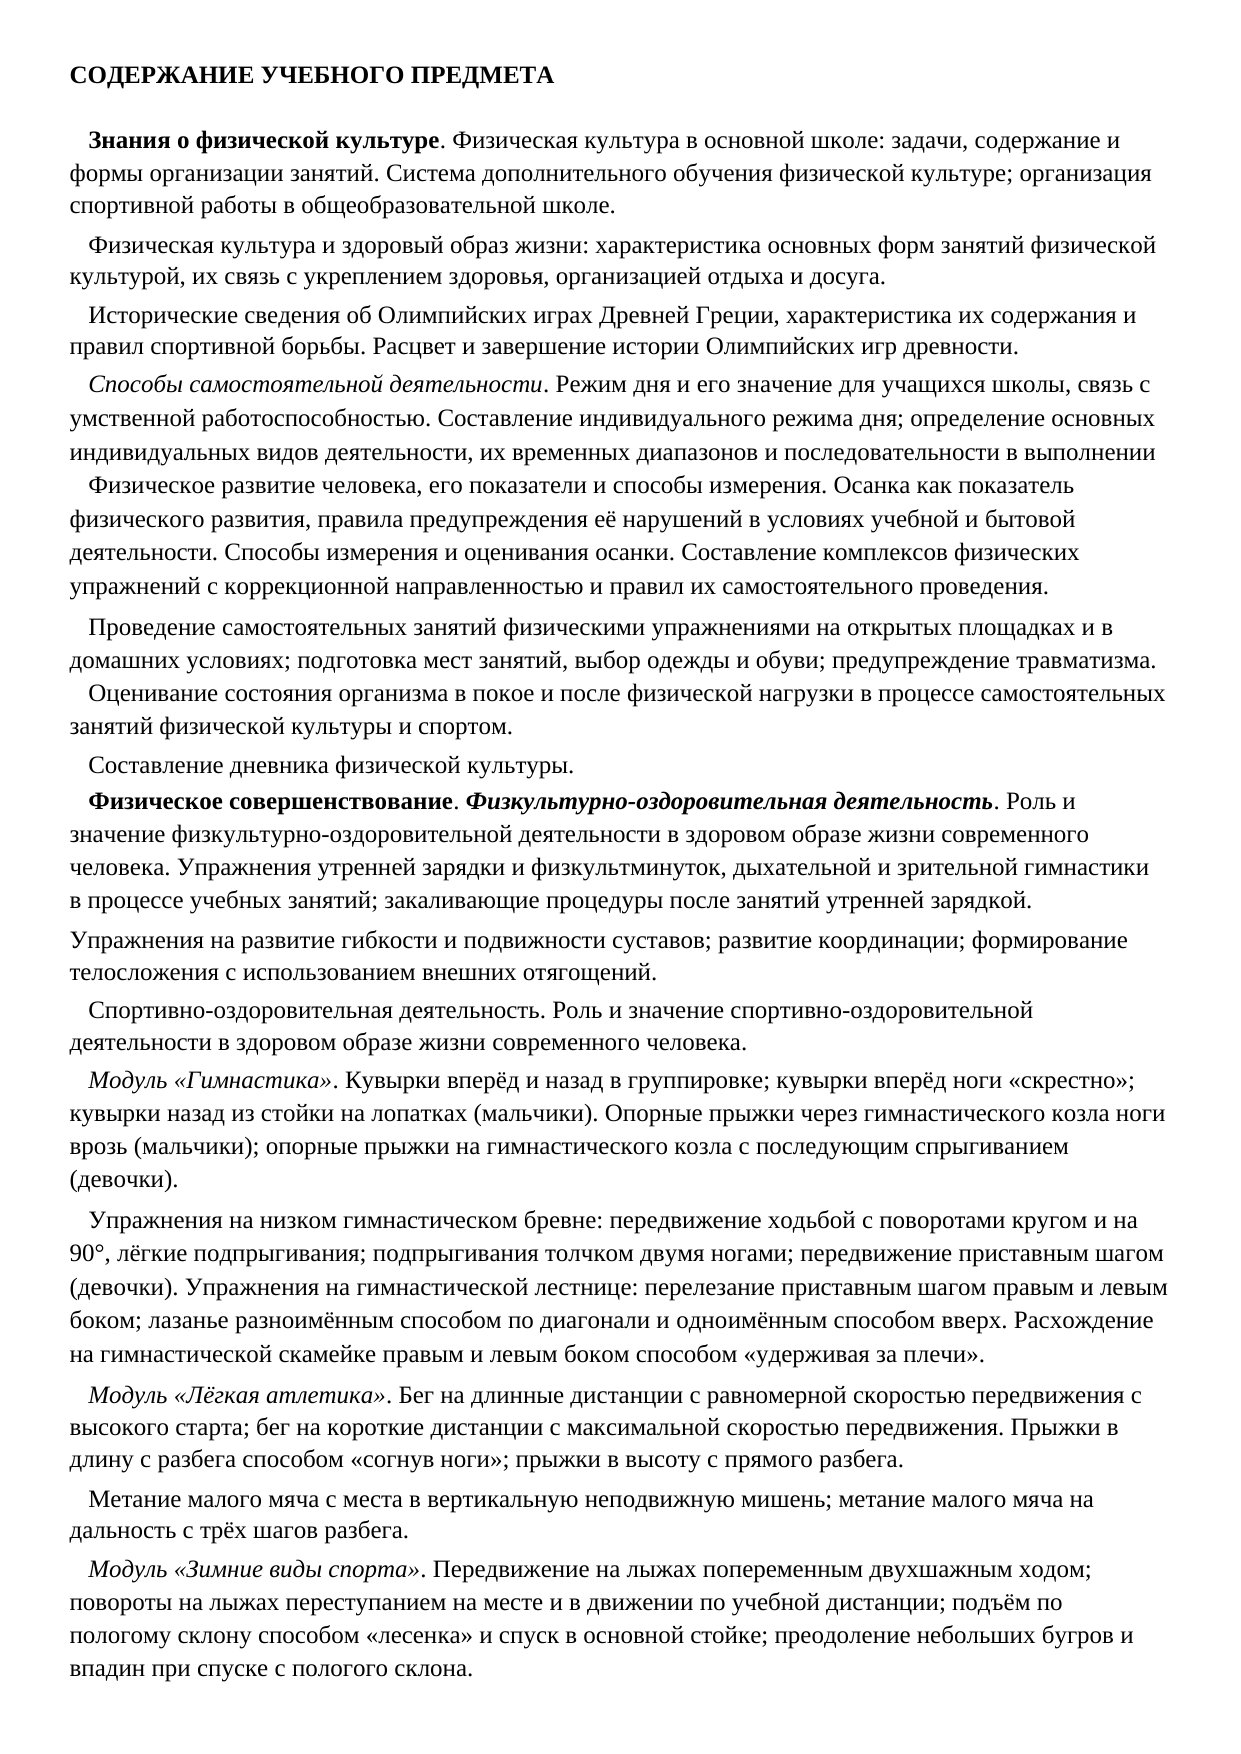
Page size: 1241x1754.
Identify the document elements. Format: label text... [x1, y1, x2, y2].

text Исторические сведения об Олимпийских играх Древней Греции, характеристика их содержания и правил спортивной борьбы. Расцвет и завершение истории Олимпийских игр древности. [69, 300, 1142, 360]
text Составление дневника физической культуры. [88, 752, 1172, 779]
text Знания о физической культуре. Физическая культура в основной школе: задачи, содержание и формы организации занятий. Система дополнительного обучения физической культуре; организация спортивной работы в общеобразовательной школе. [69, 125, 1157, 219]
text Способы самостоятельной деятельности. Режим дня и его значение для учащихся школы, связь с умственной работоспособностью. Составление индивидуального режима дня; определение основных индивидуальных видов деятельности, их временных диапазонов и последовательности в выполнении Физическое развитие человека, его показатели и способы измерения. Осанка как показатель физического развития, правила предупреждения её нарушений в условиях учебной и бытовой деятельности. Способы измерения и оценивания осанки. Составление комплексов физических упражнений с коррекционной направленностью и правил их самостоятельного проведения. [69, 369, 1157, 600]
text Метание малого мяча с места в вертикальную неподвижную мишень; метание малого мяча на дальность с трёх шагов разбега. [69, 1484, 1097, 1544]
text Спортивно-оздоровительная деятельность. Роль и значение спортивно-оздоровительной деятельности в здоровом образе жизни современного человека. [69, 995, 1037, 1055]
text Модуль «Лёгкая атлетика». Бег на длинные дистанции с равномерной скоростью передвижения с высокого старта; бег на короткие дистанции с максимальной скоростью передвижения. Прыжки в длину с разбега способом «согнув ноги»; прыжки в высоту с прямого разбега. [69, 1380, 1157, 1473]
text Проведение самостоятельных занятий физическими упражнениями на открытых площадках и в домашних условиях; подготовка мест занятий, выбор одежды и обуви; предупреждение травматизма. Оценивание состояния организма в покое и после физической нагрузки в процессе самостоятельных занятий физической культуры и спортом. [69, 612, 1172, 740]
text Модуль «Зимние виды спорта». Передвижение на лыжах попеременным двухшажным ходом; повороты на лыжах переступанием на месте и в движении по учебной дистанции; подъём по пологому склону способом «лесенка» и спуск в основной стойке; преодоление небольших бугров и впадин при спуске с пологого склона. [69, 1554, 1142, 1682]
text Упражнения на развитие гибкости и подвижности суставов; развитие координации; формирование телосложения с использованием внешних отягощений. [69, 926, 1142, 986]
text Упражнения на низком гимнастическом бревне: передвижение ходьбой с поворотами кругом и на 90°, лёгкие подпрыгивания; подпрыгивания толчком двумя ногами; передвижение приставным шагом (девочки). Упражнения на гимнастической лестнице: перелезание приставным шагом правым и левым боком; лазанье разноимённым способом по диагонали и одно​имённым способом вверх. Расхождение на гимнастической скамейке правым и левым боком способом «удерживая за плечи». [69, 1205, 1172, 1368]
text Модуль «Гимнастика». Кувырки вперёд и назад в группировке; кувырки вперёд ноги «скрестно»; кувырки назад из стойки на лопатках (мальчики). Опорные прыжки через гимнастического козла ноги врозь (мальчики); опорные прыжки на гимнастического козла с последующим спрыгиванием (девочки). [69, 1065, 1172, 1193]
text СОДЕРЖАНИЕ УЧЕБНОГО ПРЕДМЕТА [69, 62, 1172, 89]
text Физическая культура и здоровый образ жизни: характеристика основных форм занятий физической культурой, их связь с укреплением здоровья, организацией отдыха и досуга. [69, 230, 1157, 290]
text Физическое совершенствование. Физкультурно-оздоровительная деятельность. Роль и значение физкультурно-оздоровительной деятельности в здоровом образе жизни современного человека. Упражнения утренней зарядки и физкультминуток, дыхательной и зрительной гимнастики в процессе учебных занятий; закаливающие процедуры после занятий утренней зарядкой. [69, 786, 1157, 914]
